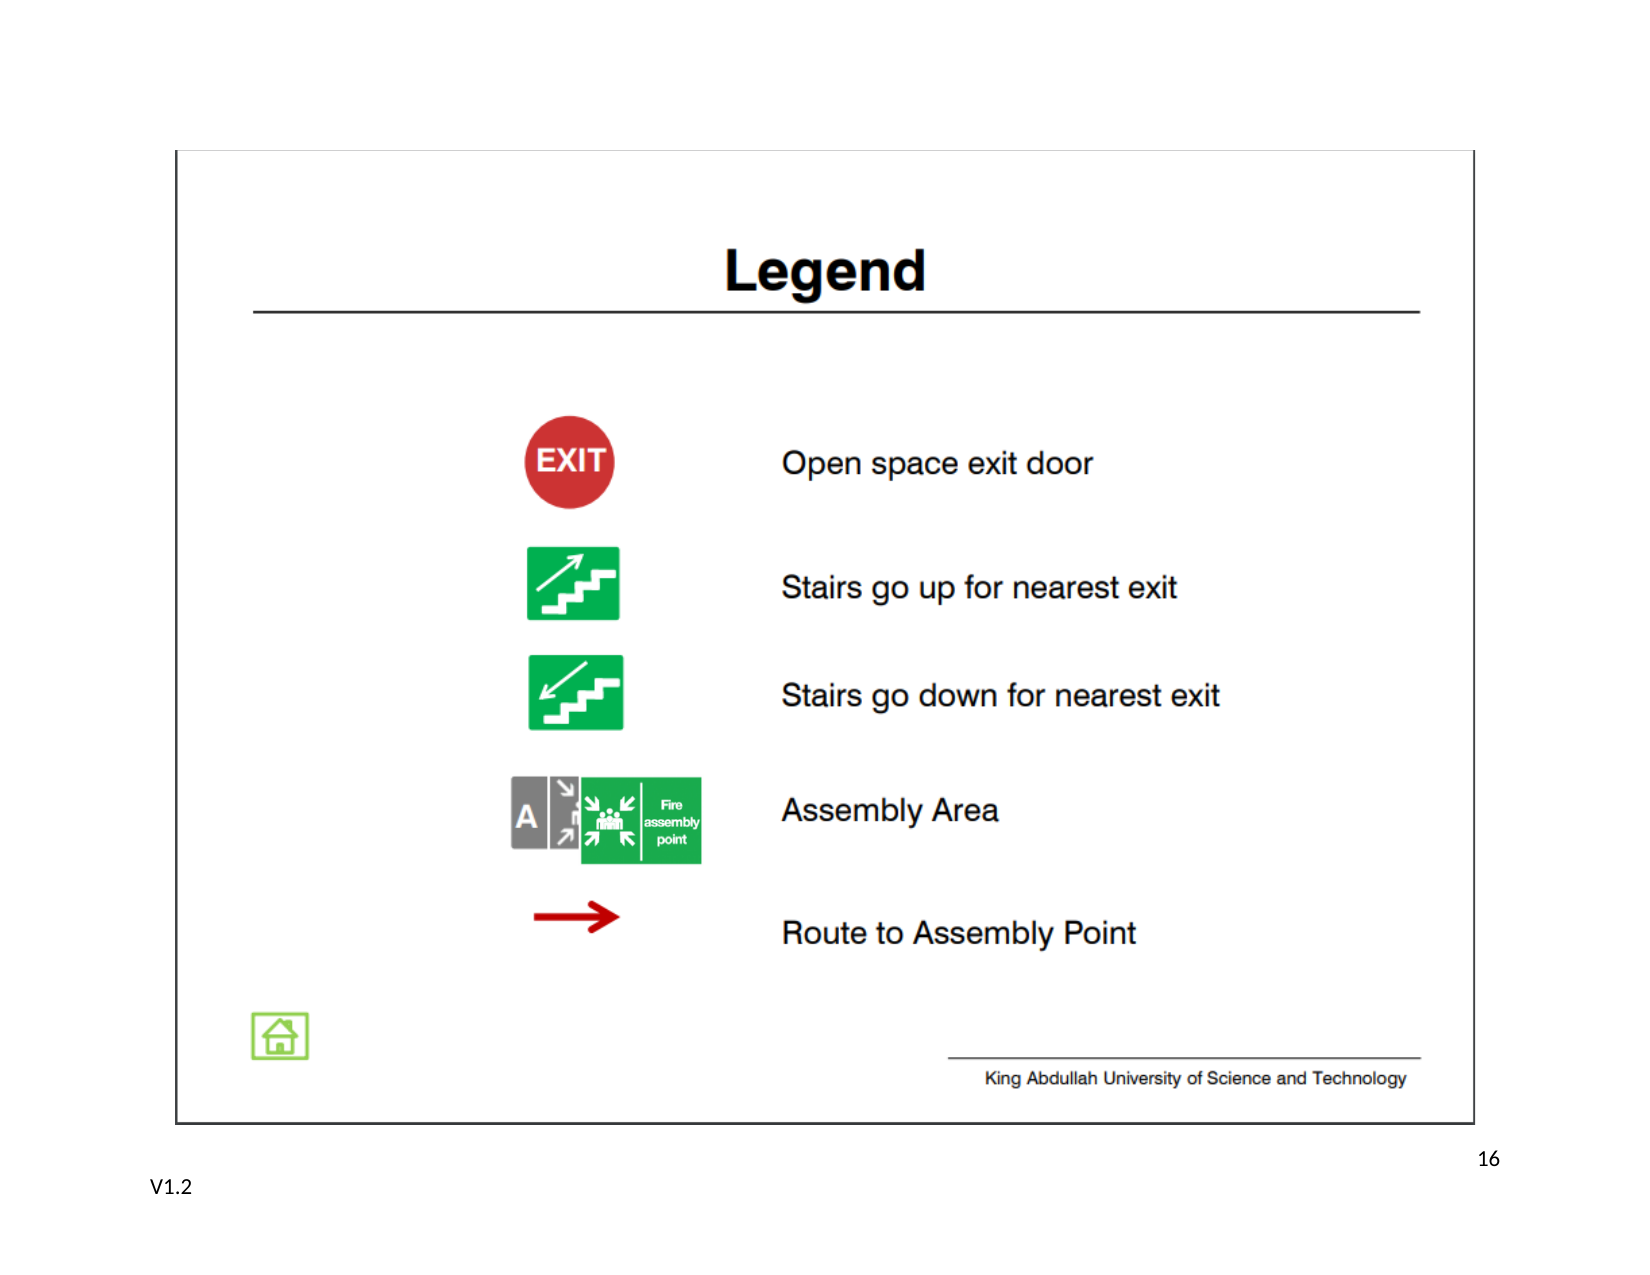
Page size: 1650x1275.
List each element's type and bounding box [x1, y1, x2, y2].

picture [175, 150, 1475, 1125]
